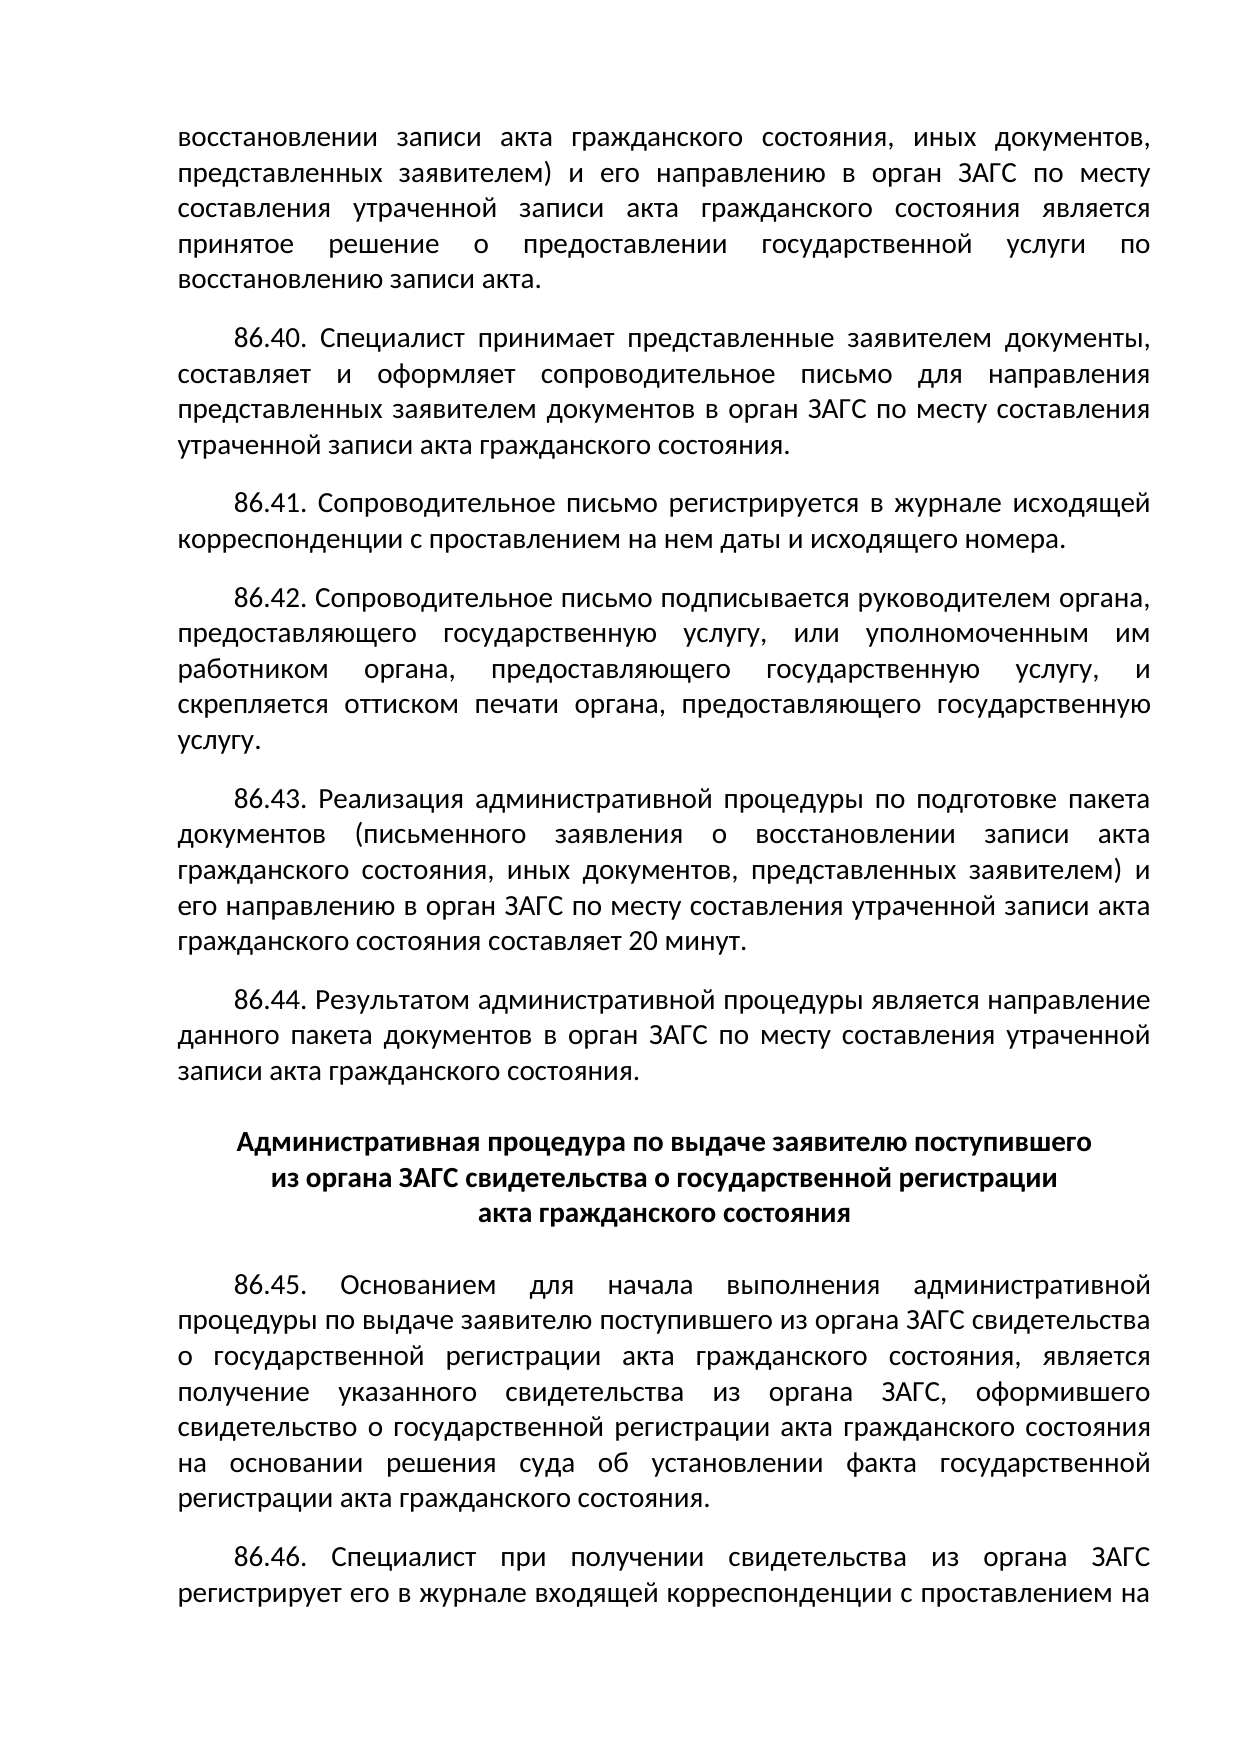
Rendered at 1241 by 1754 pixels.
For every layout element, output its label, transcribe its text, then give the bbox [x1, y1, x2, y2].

text 86.40. Специалист принимает представленные заявителем документы, составляет и оформляет сопроводительное письмо для направления представленных заявителем документов в орган ЗАГС по месту составления утраченной записи акта гражданского состояния. [177, 319, 1152, 462]
title акта гражданского состояния [177, 1194, 1152, 1230]
text 86.43. Реализация административной процедуры по подготовке пакета документов (письменного заявления о восстановлении записи акта гражданского состояния, иных документов, представленных заявителем) и его направлению в орган ЗАГС по месту составления утраченной записи акта гражданского состояния составляет 20 минут. [177, 780, 1152, 958]
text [177, 118, 1152, 296]
text 86.44. Результатом административной процедуры является направление данного пакета документов в орган ЗАГС по месту составления утраченной записи акта гражданского состояния. [177, 981, 1152, 1088]
title из органа ЗАГС свидетельства о государственной регистрации [177, 1159, 1152, 1194]
text 86.42. Сопроводительное письмо подписывается руководителем органа, предоставляющего государственную услугу, или уполномоченным им работником органа, предоставляющего государственную услугу, и скрепляется оттиском печати органа, предоставляющего государственную услугу. [177, 579, 1152, 757]
title Административная процедура по выдаче заявителю поступившего [177, 1123, 1152, 1159]
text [177, 1538, 1152, 1609]
text 86.45. Основанием для начала выполнения административной процедуры по выдаче заявителю поступившего из органа ЗАГС свидетельства о государственной регистрации акта гражданского состояния, является получение указанного свидетельства из органа ЗАГС, оформившего свидетельство о государственной регистрации акта гражданского состояния на основании решения суда об установлении факта государственной регистрации акта гражданского состояния. [177, 1266, 1152, 1515]
text 86.41. Сопроводительное письмо регистрируется в журнале исходящей корреспонденции с проставлением на нем даты и исходящего номера. [177, 484, 1152, 556]
